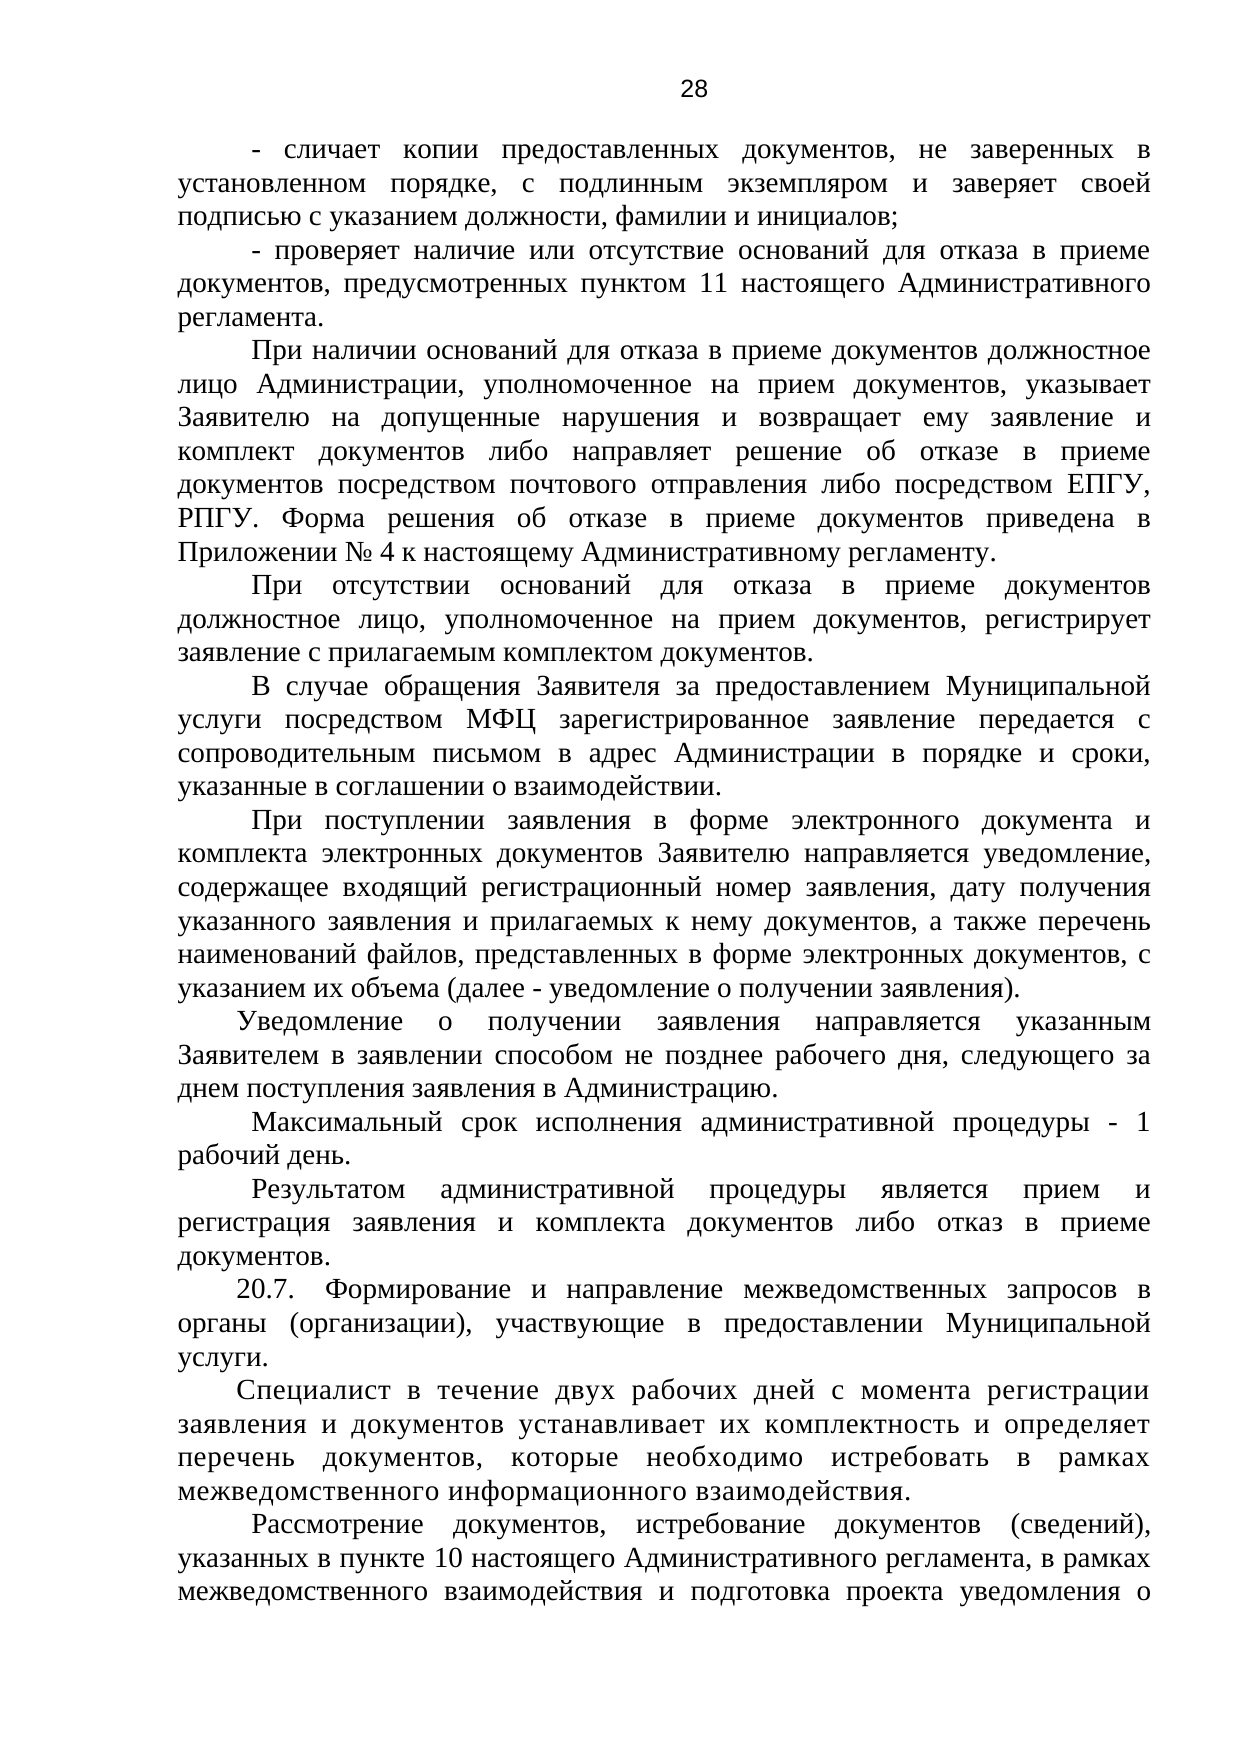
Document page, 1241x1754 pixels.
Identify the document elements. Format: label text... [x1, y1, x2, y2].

text - проверяет наличие или отсутствие оснований для отказа в приеме документов, предусмотренных пунктом 11 настоящего Административного регламента. [177, 232, 1152, 332]
text Максимальный срок исполнения административной процедуры - 1 рабочий день. [177, 1104, 1152, 1171]
text Результатом административной процедуры является прием и регистрация заявления и комплекта документов либо отказ в приеме документов. [177, 1171, 1152, 1272]
text В случае обращения Заявителя за предоставлением Муниципальной услуги посредством МФЦ зарегистрированное заявление передается с сопроводительным письмом в адрес Администрации в порядке и сроки, указанные в соглашении о взаимодействии. [177, 668, 1152, 802]
text При отсутствии оснований для отказа в приеме документов должностное лицо, уполномоченное на прием документов, регистрирует заявление с прилагаемым комплектом документов. [177, 567, 1152, 668]
text Уведомление о получении заявления направляется указанным Заявителем в заявлении способом не позднее рабочего дня, следующего за днем поступления заявления в Администрацию. [177, 1003, 1152, 1104]
text Специалист в течение двух рабочих дней с момента регистрации заявления и документов устанавливает их комплектность и определяет перечень документов, которые необходимо истребовать в рамках межведомственного информационного взаимодействия. [177, 1372, 1152, 1506]
text При наличии оснований для отказа в приеме документов должностное лицо Администрации, уполномоченное на прием документов, указывает Заявителю на допущенные нарушения и возвращает ему заявление и комплект документов либо направляет решение об отказе в приеме документов посредством почтового отправления либо посредством ЕПГУ, РПГУ. Форма решения об отказе в приеме документов приведена в Приложении № 4 к настоящему Административному регламенту. [177, 332, 1152, 567]
list Формирование и направление межведомственных запросов в органы (организации), участвующие в предоставлении Муниципальной услуги. [177, 1272, 1152, 1372]
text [177, 1506, 1152, 1607]
text При поступлении заявления в форме электронного документа и комплекта электронных документов Заявителю направляется уведомление, содержащее входящий регистрационный номер заявления, дату получения указанного заявления и прилагаемых к нему документов, а также перечень наименований файлов, представленных в форме электронных документов, с указанием их объема (далее - уведомление о получении заявления). [177, 802, 1152, 1003]
text - сличает копии предоставленных документов, не заверенных в установленном порядке, с подлинным экземпляром и заверяет своей подписью с указанием должности, фамилии и инициалов; [177, 131, 1152, 232]
